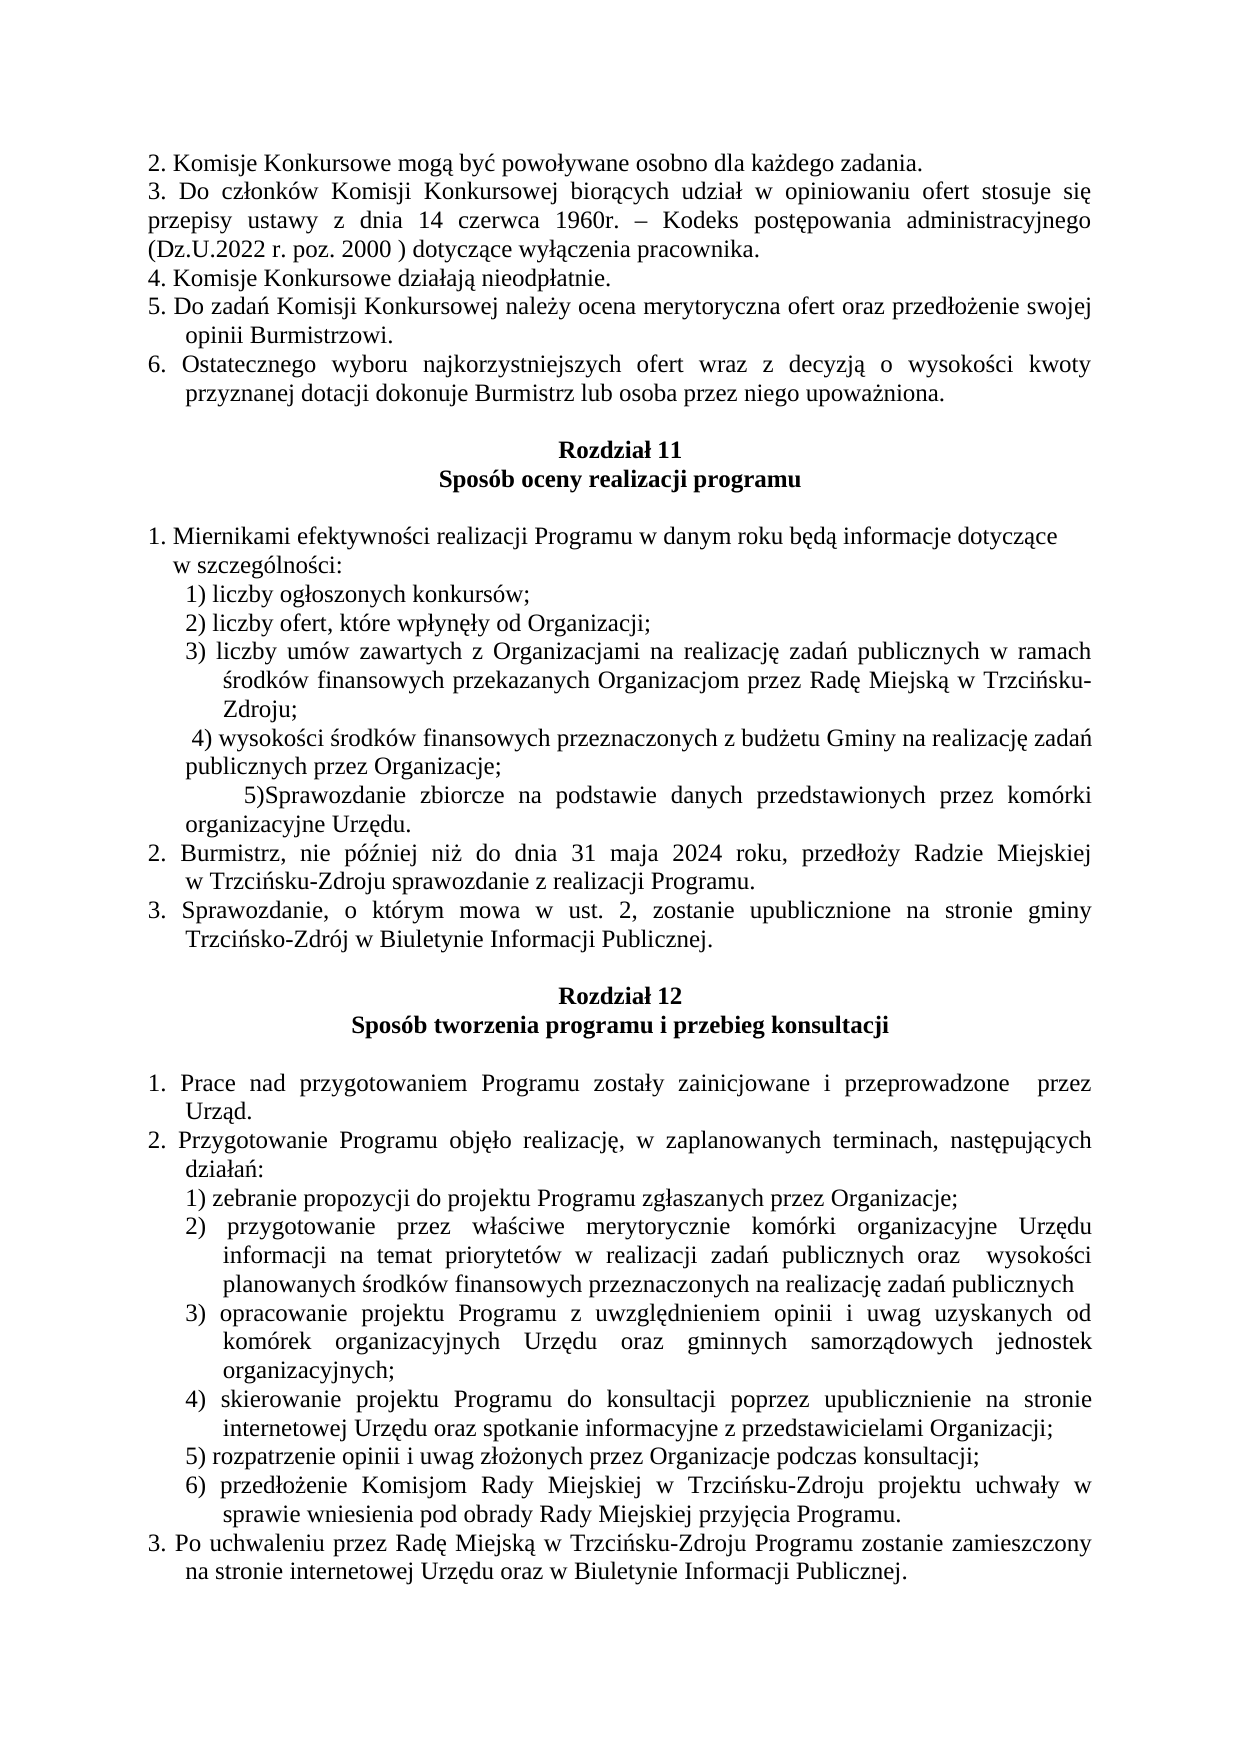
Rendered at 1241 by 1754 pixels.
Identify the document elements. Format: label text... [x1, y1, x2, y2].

text 2. Komisje Konkursowe mogą być powoływane osobno dla każdego zadania. [148, 148, 1093, 176]
text Rozdział 11 [148, 435, 1093, 464]
text 3. Do członków Komisji Konkursowej biorących udział w opiniowaniu ofert stosuje się przepisy ustawy z dnia 14 czerwca 1960r. – Kodeks postępowania administracyjnego (Dz.U.2022 r. poz. 2000 ) dotyczące wyłączenia pracownika. [148, 176, 1093, 263]
text 2) liczby ofert, które wpłynęły od Organizacji; [185, 608, 1093, 636]
text 1. Miernikami efektywności realizacji Programu w danym roku będą informacje dotyczące [148, 521, 1093, 550]
text 4) wysokości środków finansowych przeznaczonych z budżetu Gminy na realizację zadań publicznych przez Organizacje; [148, 723, 1093, 780]
text 3. Sprawozdanie, o którym mowa w ust. 2, zostanie upublicznione na stronie gminy Trzcińsko-Zdrój w Biuletynie Informacji Publicznej. [148, 895, 1093, 953]
text 2) przygotowanie przez właściwe merytorycznie komórki organizacyjne Urzędu informacji na temat priorytetów w realizacji zadań publicznych oraz wysokości planowanych środków finansowych przeznaczonych na realizację zadań publicznych [185, 1211, 1093, 1298]
text 3. Po uchwaleniu przez Radę Miejską w Trzcińsku-Zdroju Programu zostanie zamieszczony na stronie internetowej Urzędu oraz w Biuletynie Informacji Publicznej. [148, 1528, 1093, 1585]
text 1) liczby ogłoszonych konkursów; [185, 579, 1093, 608]
text 4. Komisje Konkursowe działają nieodpłatnie. [148, 263, 1093, 291]
text 1. Prace nad przygotowaniem Programu zostały zainicjowane i przeprowadzone przez Urząd. [148, 1068, 1093, 1125]
text 5)Sprawozdanie zbiorcze na podstawie danych przedstawionych przez komórki organizacyjne Urzędu. [148, 780, 1093, 838]
text 6) przedłożenie Komisjom Rady Miejskiej w Trzcińsku-Zdroju projektu uchwały w sprawie wniesienia pod obrady Rady Miejskiej przyjęcia Programu. [185, 1470, 1093, 1528]
text 6. Ostatecznego wyboru najkorzystniejszych ofert wraz z decyzją o wysokości kwoty przyznanej dotacji dokonuje Burmistrz lub osoba przez niego upoważniona. [148, 349, 1093, 406]
text 5) rozpatrzenie opinii i uwag złożonych przez Organizacje podczas konsultacji; [185, 1441, 1093, 1470]
text 3) liczby umów zawartych z Organizacjami na realizację zadań publicznych w ramach środków finansowych przekazanych Organizacjom przez Radę Miejską w Trzcińsku-Zdroju; [185, 636, 1093, 723]
text 5. Do zadań Komisji Konkursowej należy ocena merytoryczna ofert oraz przedłożenie swojej opinii Burmistrzowi. [148, 291, 1093, 349]
text Rozdział 12 [148, 981, 1093, 1010]
text w szczególności: [148, 550, 1093, 579]
text Sposób tworzenia programu i przebieg konsultacji [148, 1010, 1093, 1039]
text 4) skierowanie projektu Programu do konsultacji poprzez upublicznienie na stronie internetowej Urzędu oraz spotkanie informacyjne z przedstawicielami Organizacji; [185, 1384, 1093, 1441]
text Sposób oceny realizacji programu [148, 464, 1093, 493]
text 2. Burmistrz, nie później niż do dnia 31 maja 2024 roku, przedłoży Radzie Miejskiej w Trzcińsku-Zdroju sprawozdanie z realizacji Programu. [148, 838, 1093, 895]
text 2. Przygotowanie Programu objęło realizację, w zaplanowanych terminach, następujących działań: [148, 1125, 1093, 1183]
text 1) zebranie propozycji do projektu Programu zgłaszanych przez Organizacje; [185, 1183, 1093, 1211]
text 3) opracowanie projektu Programu z uwzględnieniem opinii i uwag uzyskanych od komórek organizacyjnych Urzędu oraz gminnych samorządowych jednostek organizacyjnych; [185, 1298, 1093, 1384]
